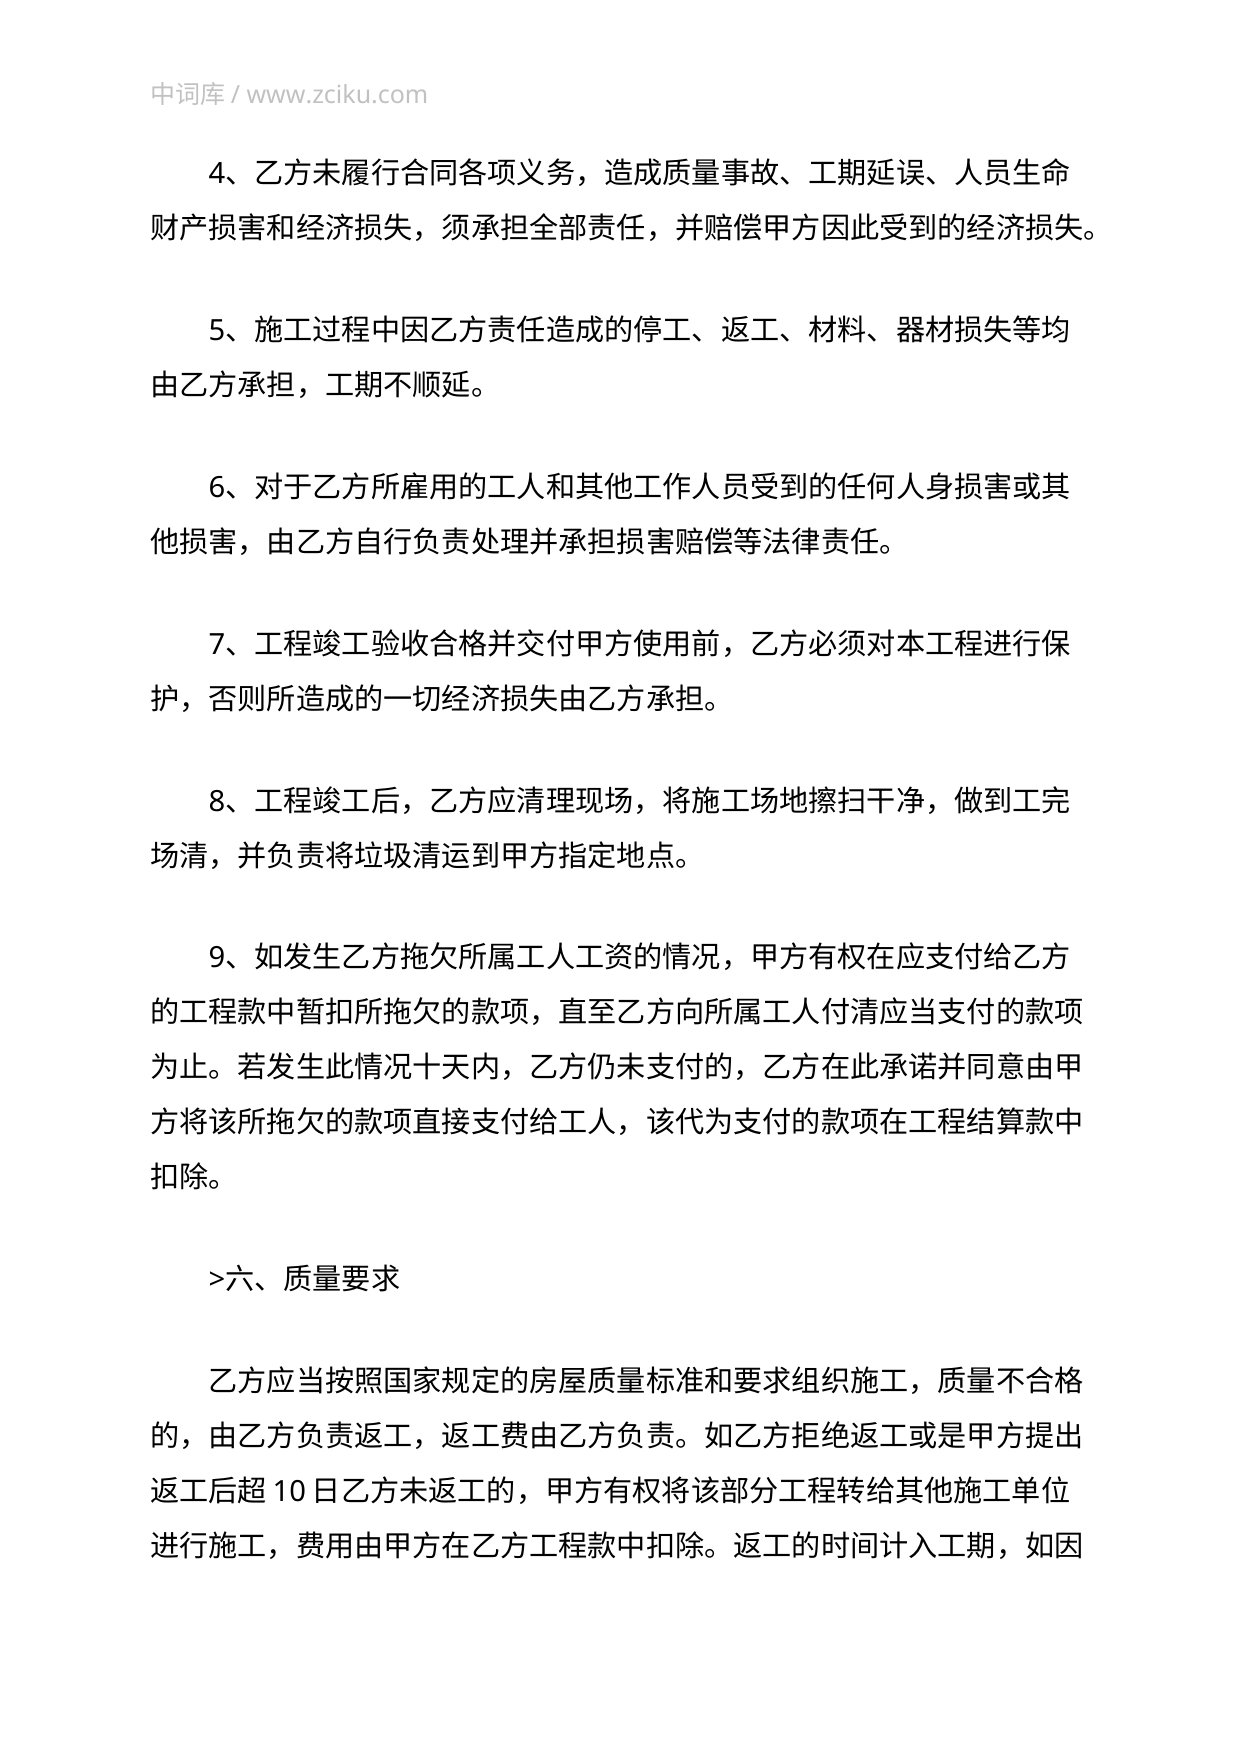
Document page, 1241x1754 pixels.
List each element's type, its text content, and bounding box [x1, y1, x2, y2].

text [150, 1357, 1090, 1564]
text 4、乙方未履行合同各项义务，造成质量事故、工期延误、人员生命财产损害和经济损失，须承担全部责任，并赔偿甲方因此受到的经济损失。 [150, 150, 1090, 247]
text 9、如发生乙方拖欠所属工人工资的情况，甲方有权在应支付给乙方的工程款中暂扣所拖欠的款项，直至乙方向所属工人付清应当支付的款项为止。若发生此情况十天内，乙方仍未支付的，乙方在此承诺并同意由甲方将该所拖欠的款项直接支付给工人，该代为支付的款项在工程结算款中扣除。 [150, 934, 1090, 1196]
text >六、质量要求 [150, 1255, 1090, 1298]
text 8、工程竣工后，乙方应清理现场，将施工场地擦扫干净，做到工完场清，并负责将垃圾清运到甲方指定地点。 [150, 777, 1090, 874]
text 7、工程竣工验收合格并交付甲方使用前，乙方必须对本工程进行保护，否则所造成的一切经济损失由乙方承担。 [150, 620, 1090, 718]
text 5、施工过程中因乙方责任造成的停工、返工、材料、器材损失等均由乙方承担，工期不顺延。 [150, 307, 1090, 404]
text 6、对于乙方所雇用的工人和其他工作人员受到的任何人身损害或其他损害，由乙方自行负责处理并承担损害赔偿等法律责任。 [150, 463, 1090, 561]
